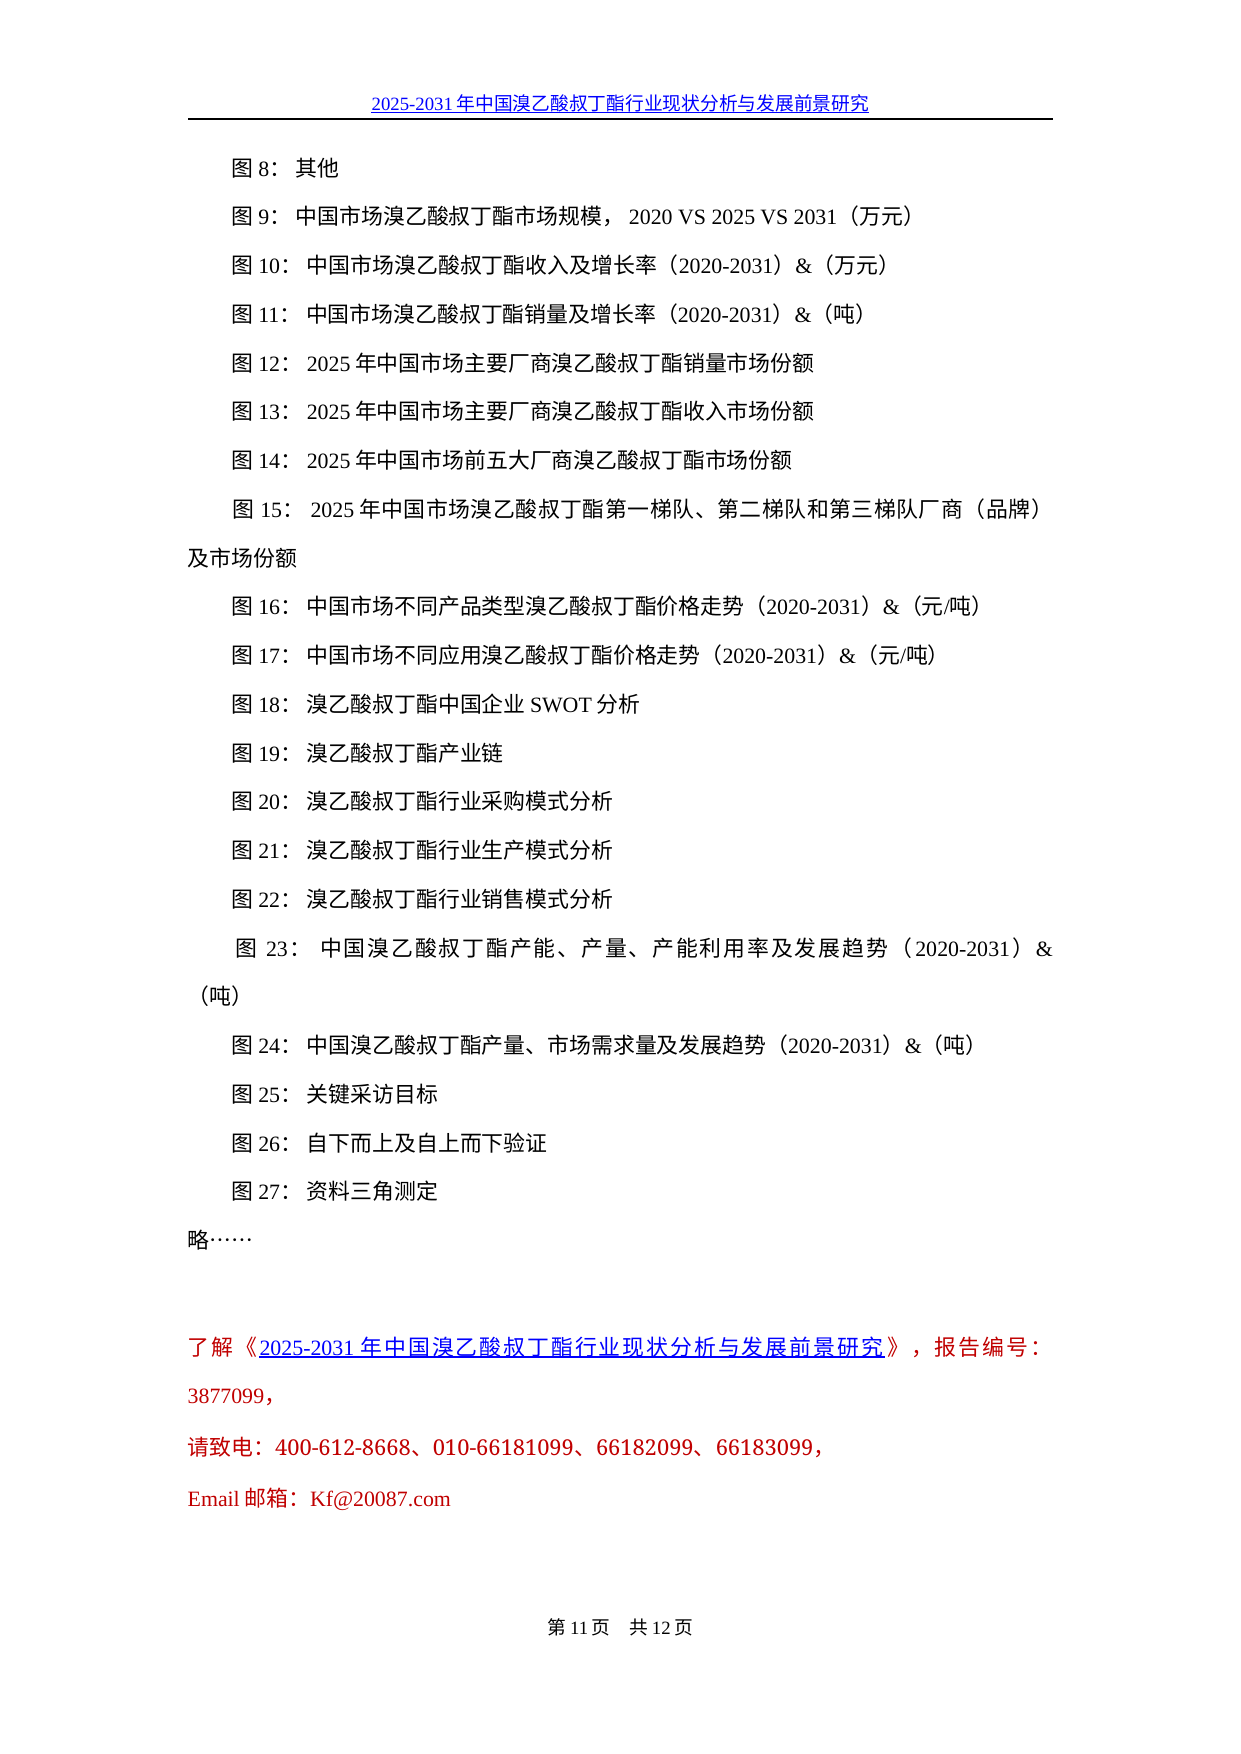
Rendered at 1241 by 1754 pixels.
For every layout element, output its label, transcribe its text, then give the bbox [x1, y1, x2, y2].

text Email邮箱：Kf@20087.com [187, 1481, 1053, 1513]
text 请致电：400-612-8668、010-66181099、66182099、66183099， [187, 1429, 1053, 1462]
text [187, 150, 1053, 1255]
text 了解《2025-2031年中国溴乙酸叔丁酯行业现状分析与发展前景研究》，报告编号：3877099， [187, 1329, 1053, 1410]
